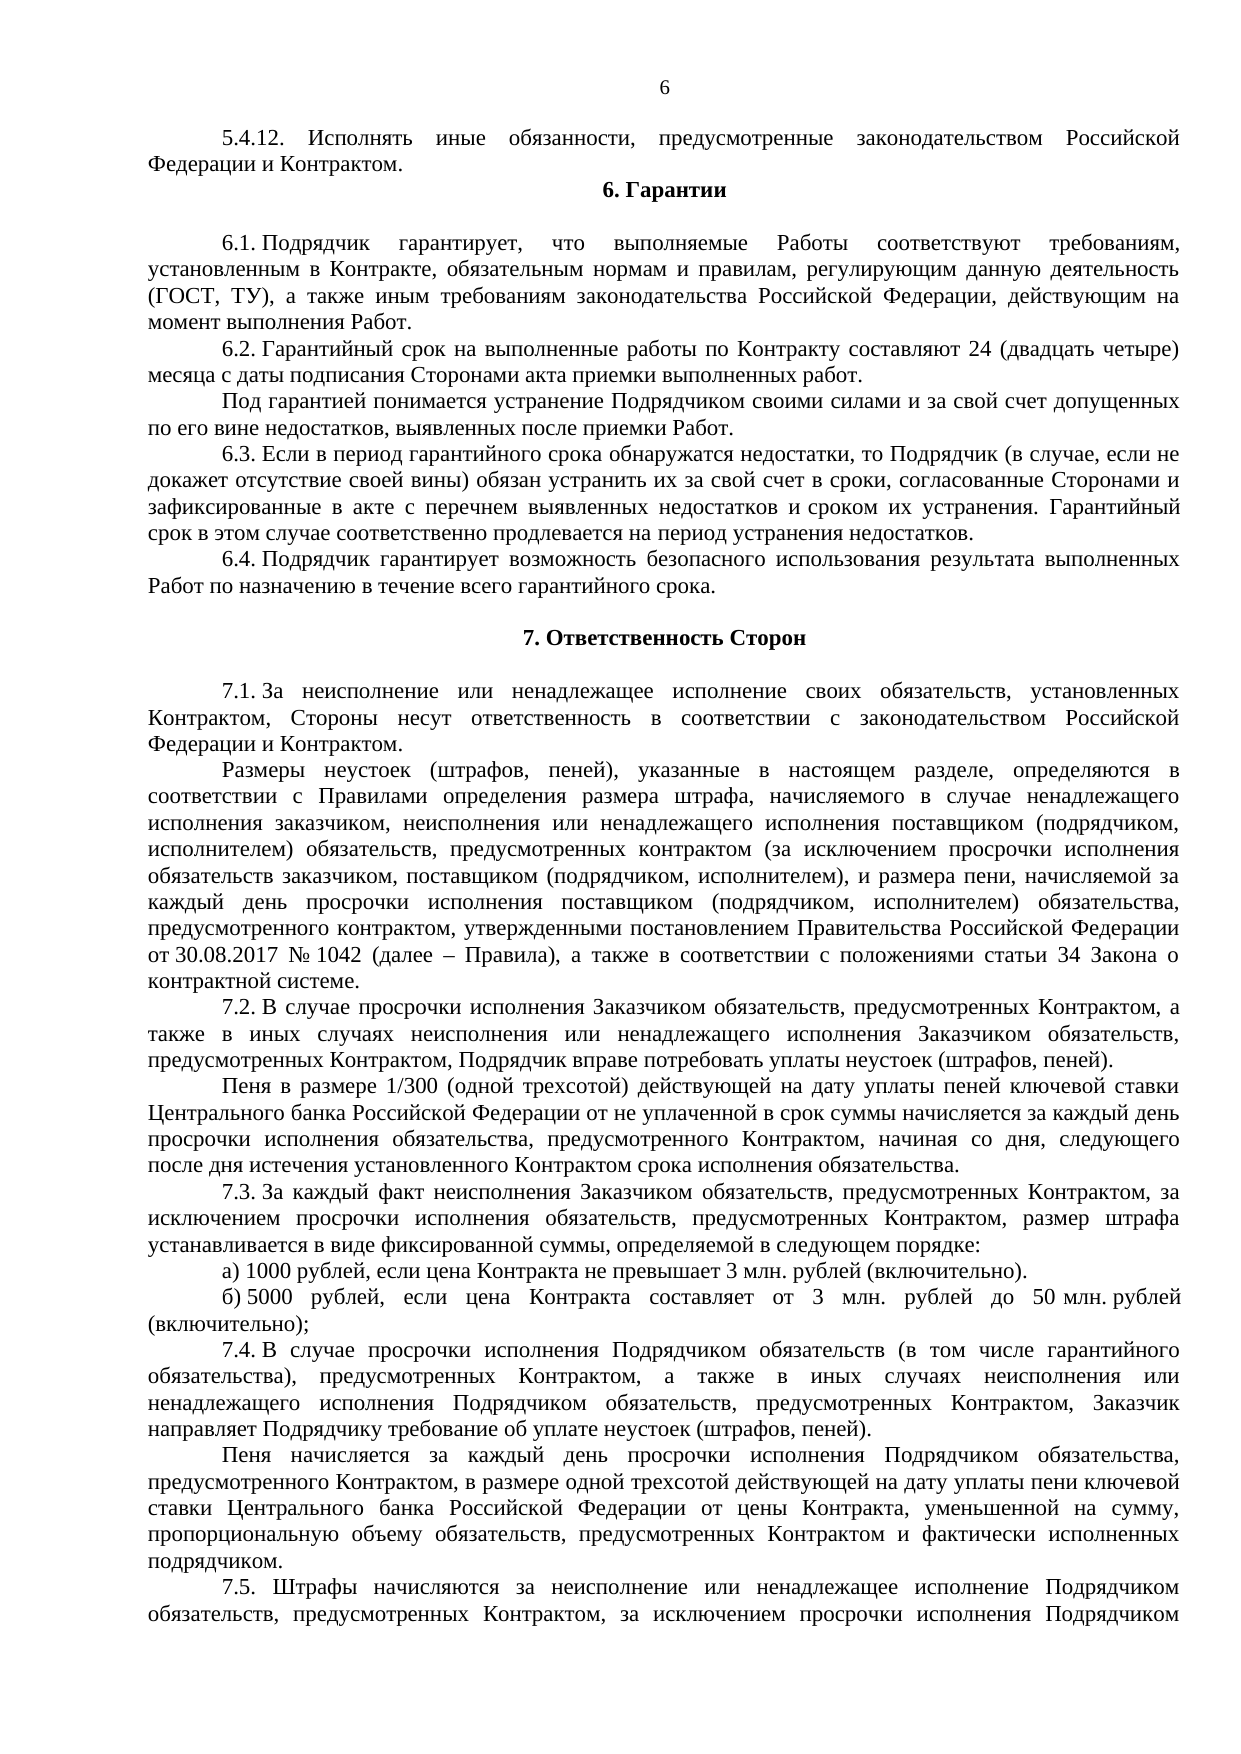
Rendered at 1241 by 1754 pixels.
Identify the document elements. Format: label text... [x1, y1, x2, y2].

text 7.3. За каждый факт неисполнения Заказчиком обязательств, предусмотренных Контрактом, за исключением просрочки исполнения обязательств, предусмотренных Контрактом, размер штрафа устанавливается в виде фиксированной суммы, определяемой в следующем порядке: [148, 1178, 1181, 1257]
text 6.4. Подрядчик гарантирует возможность безопасного использования результата выполненных Работ по назначению в течение всего гарантийного срока. [148, 545, 1181, 598]
text 5.4.12. Исполнять иные обязанности, предусмотренные законодательством Российской Федерации и Контрактом. [148, 124, 1181, 176]
text 7.4. В случае просрочки исполнения Подрядчиком обязательств (в том числе гарантийного обязательства), предусмотренных Контрактом, а также в иных случаях неисполнения или ненадлежащего исполнения Подрядчиком обязательств, предусмотренных Контрактом, Заказчик направляет Подрядчику требование об уплате неустоек (штрафов, пеней). [148, 1336, 1181, 1441]
text 6.1. Подрядчик гарантирует, что выполняемые Работы соответствуют требованиям, установленным в Контракте, обязательным нормам и правилам, регулирующим данную деятельность (ГОСТ, ТУ), а также иным требованиям законодательства Российской Федерации, действующим на момент выполнения Работ. [148, 229, 1181, 334]
text 6.3. Если в период гарантийного срока обнаружатся недостатки, то Подрядчик (в случае, если не докажет отсутствие своей вины) обязан устранить их за свой счет в сроки, согласованные Сторонами и зафиксированные в акте с перечнем выявленных недостатков и сроком их устранения. Гарантийный срок в этом случае соответственно продлевается на период устранения недостатков. [148, 440, 1181, 545]
text Пеня в размере 1/300 (одной трехсотой) действующей на дату уплаты пеней ключевой ставки Центрального банка Российской Федерации от не уплаченной в срок суммы начисляется за каждый день просрочки исполнения обязательства, предусмотренного Контрактом, начиная со дня, следующего после дня истечения установленного Контрактом срока исполнения обязательства. [148, 1072, 1181, 1178]
text 6. Гарантии [148, 176, 1181, 203]
text Размеры неустоек (штрафов, пеней), указанные в настоящем разделе, определяются в соответствии с Правилами определения размера штрафа, начисляемого в случае ненадлежащего исполнения заказчиком, неисполнения или ненадлежащего исполнения поставщиком (подрядчиком, исполнителем) обязательств, предусмотренных контрактом (за исключением просрочки исполнения обязательств заказчиком, поставщиком (подрядчиком, исполнителем), и размера пени, начисляемой за каждый день просрочки исполнения поставщиком (подрядчиком, исполнителем) обязательства, предусмотренного контрактом, утвержденными постановлением Правительства Российской Федерации от 30.08.2017 № 1042 (далее – Правила), а также в соответствии с положениями статьи 34 Закона о контрактной системе. [148, 756, 1181, 993]
text 6.2. Гарантийный срок на выполненные работы по Контракту составляют 24 (двадцать четыре) месяца с даты подписания Сторонами акта приемки выполненных работ. [148, 334, 1181, 387]
text а) 1000 рублей, если цена Контракта не превышает 3 млн. рублей (включительно). [148, 1257, 1181, 1283]
text 7. Ответственность Сторон [148, 624, 1181, 651]
text Пеня начисляется за каждый день просрочки исполнения Подрядчиком обязательства, предусмотренного Контрактом, в размере одной трехсотой действующей на дату уплаты пени ключевой ставки Центрального банка Российской Федерации от цены Контракта, уменьшенной на сумму, пропорциональную объему обязательств, предусмотренных Контрактом и фактически исполненных подрядчиком. [148, 1441, 1181, 1573]
text Под гарантией понимается устранение Подрядчиком своими силами и за свой счет допущенных по его вине недостатков, выявленных после приемки Работ. [148, 387, 1181, 440]
text б) 5000 рублей, если цена Контракта составляет от 3 млн. рублей до 50 млн. рублей (включительно); [148, 1283, 1181, 1336]
text 7.1. За неисполнение или ненадлежащее исполнение своих обязательств, установленных Контрактом, Стороны несут ответственность в соответствии с законодательством Российской Федерации и Контрактом. [148, 677, 1181, 756]
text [148, 1573, 1181, 1626]
text 7.2. В случае просрочки исполнения Заказчиком обязательств, предусмотренных Контрактом, а также в иных случаях неисполнения или ненадлежащего исполнения Заказчиком обязательств, предусмотренных Контрактом, Подрядчик вправе потребовать уплаты неустоек (штрафов, пеней). [148, 993, 1181, 1072]
